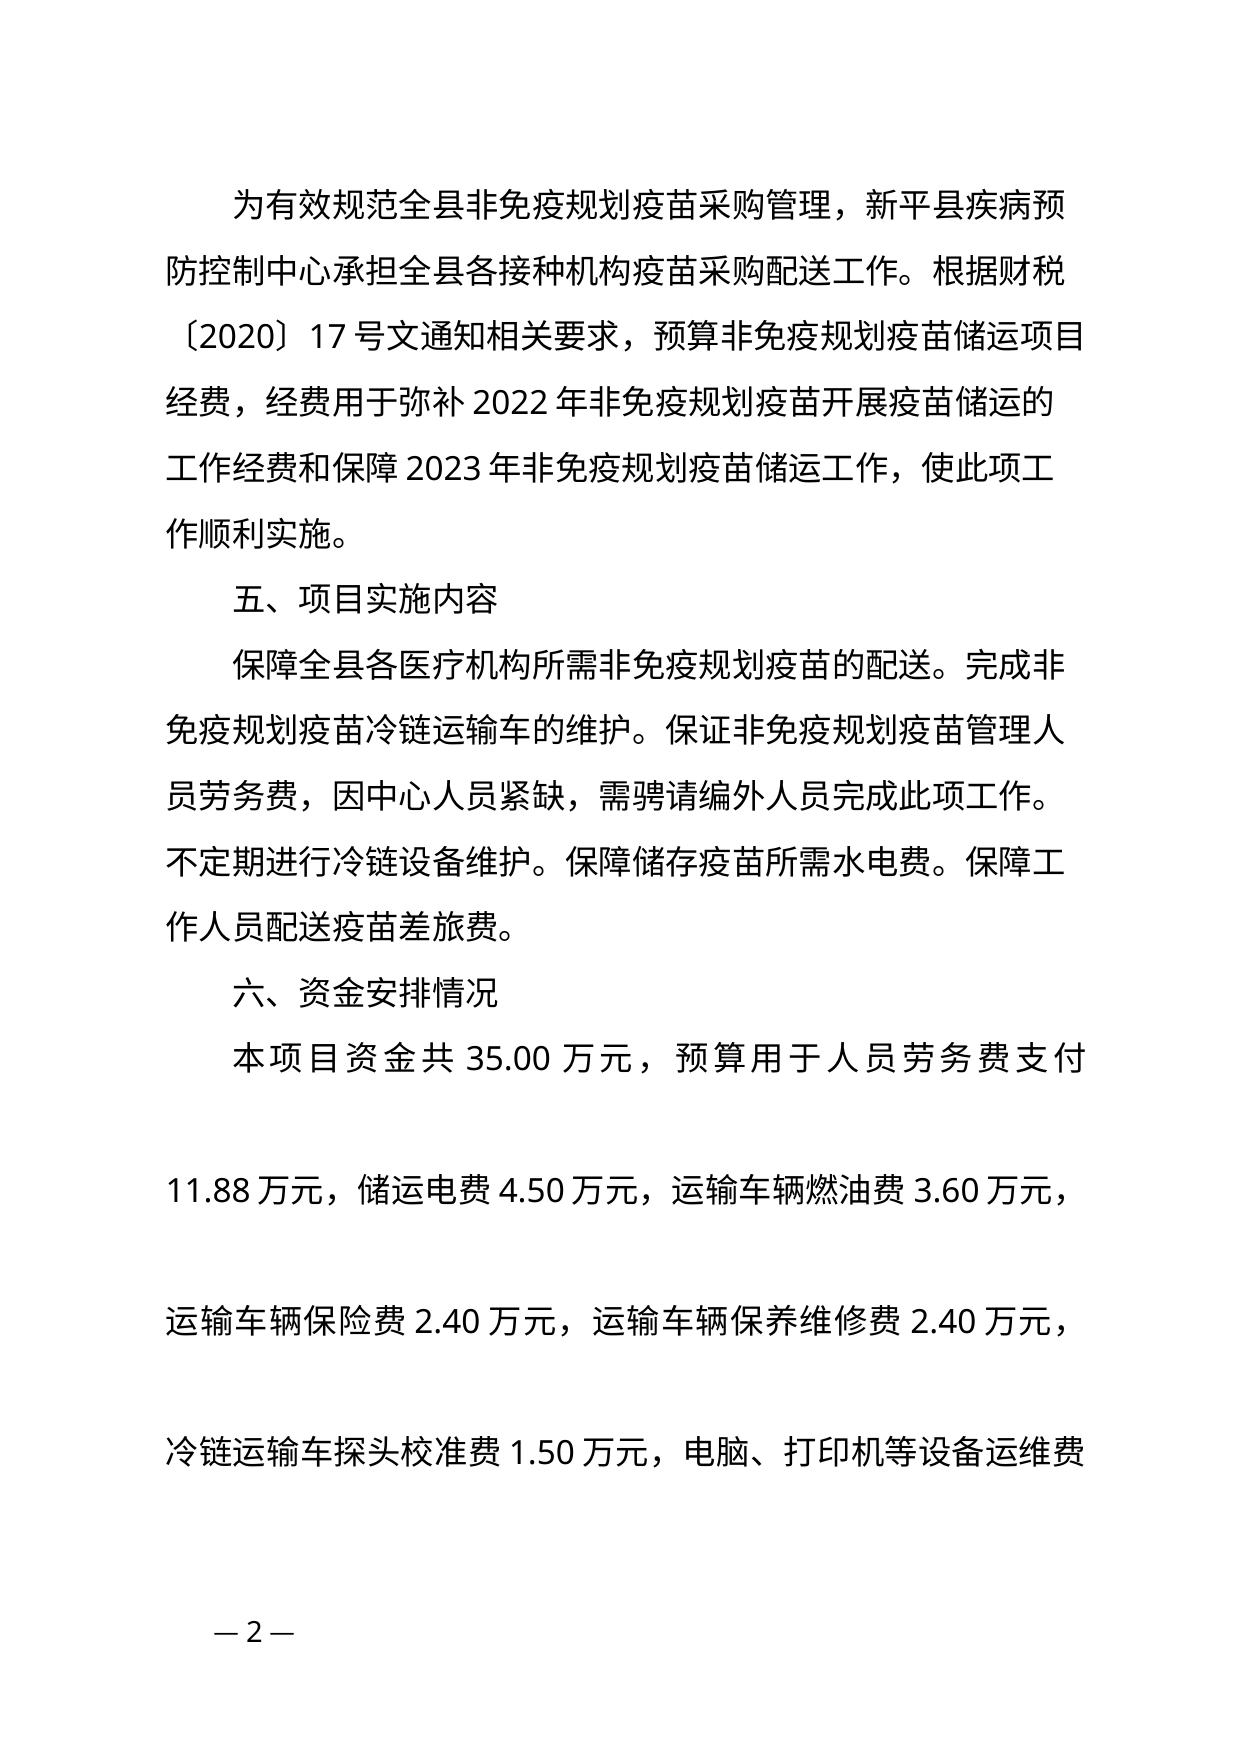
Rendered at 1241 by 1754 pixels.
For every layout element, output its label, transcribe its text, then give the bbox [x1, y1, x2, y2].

list 项目实施内容 [165, 564, 1087, 630]
list 资金安排情况 [165, 958, 1087, 1024]
text 保障全县各医疗机构所需非免疫规划疫苗的配送。完成非免疫规划疫苗冷链运输车的维护。保证非免疫规划疫苗管理人员劳务费，因中心人员紧缺，需骋请编外人员完成此项工作。不定期进行冷链设备维护。保障储存疫苗所需水电费。保障工作人员配送疫苗差旅费。 [165, 630, 1087, 958]
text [165, 1024, 1087, 1483]
text 为有效规范全县非免疫规划疫苗采购管理，新平县疾病预防控制中心承担全县各接种机构疫苗采购配送工作。根据财税〔2020〕17号文通知相关要求，预算非免疫规划疫苗储运项目经费，经费用于弥补2022年非免疫规划疫苗开展疫苗储运的工作经费和保障2023年非免疫规划疫苗储运工作，使此项工作顺利实施。 [165, 171, 1087, 564]
